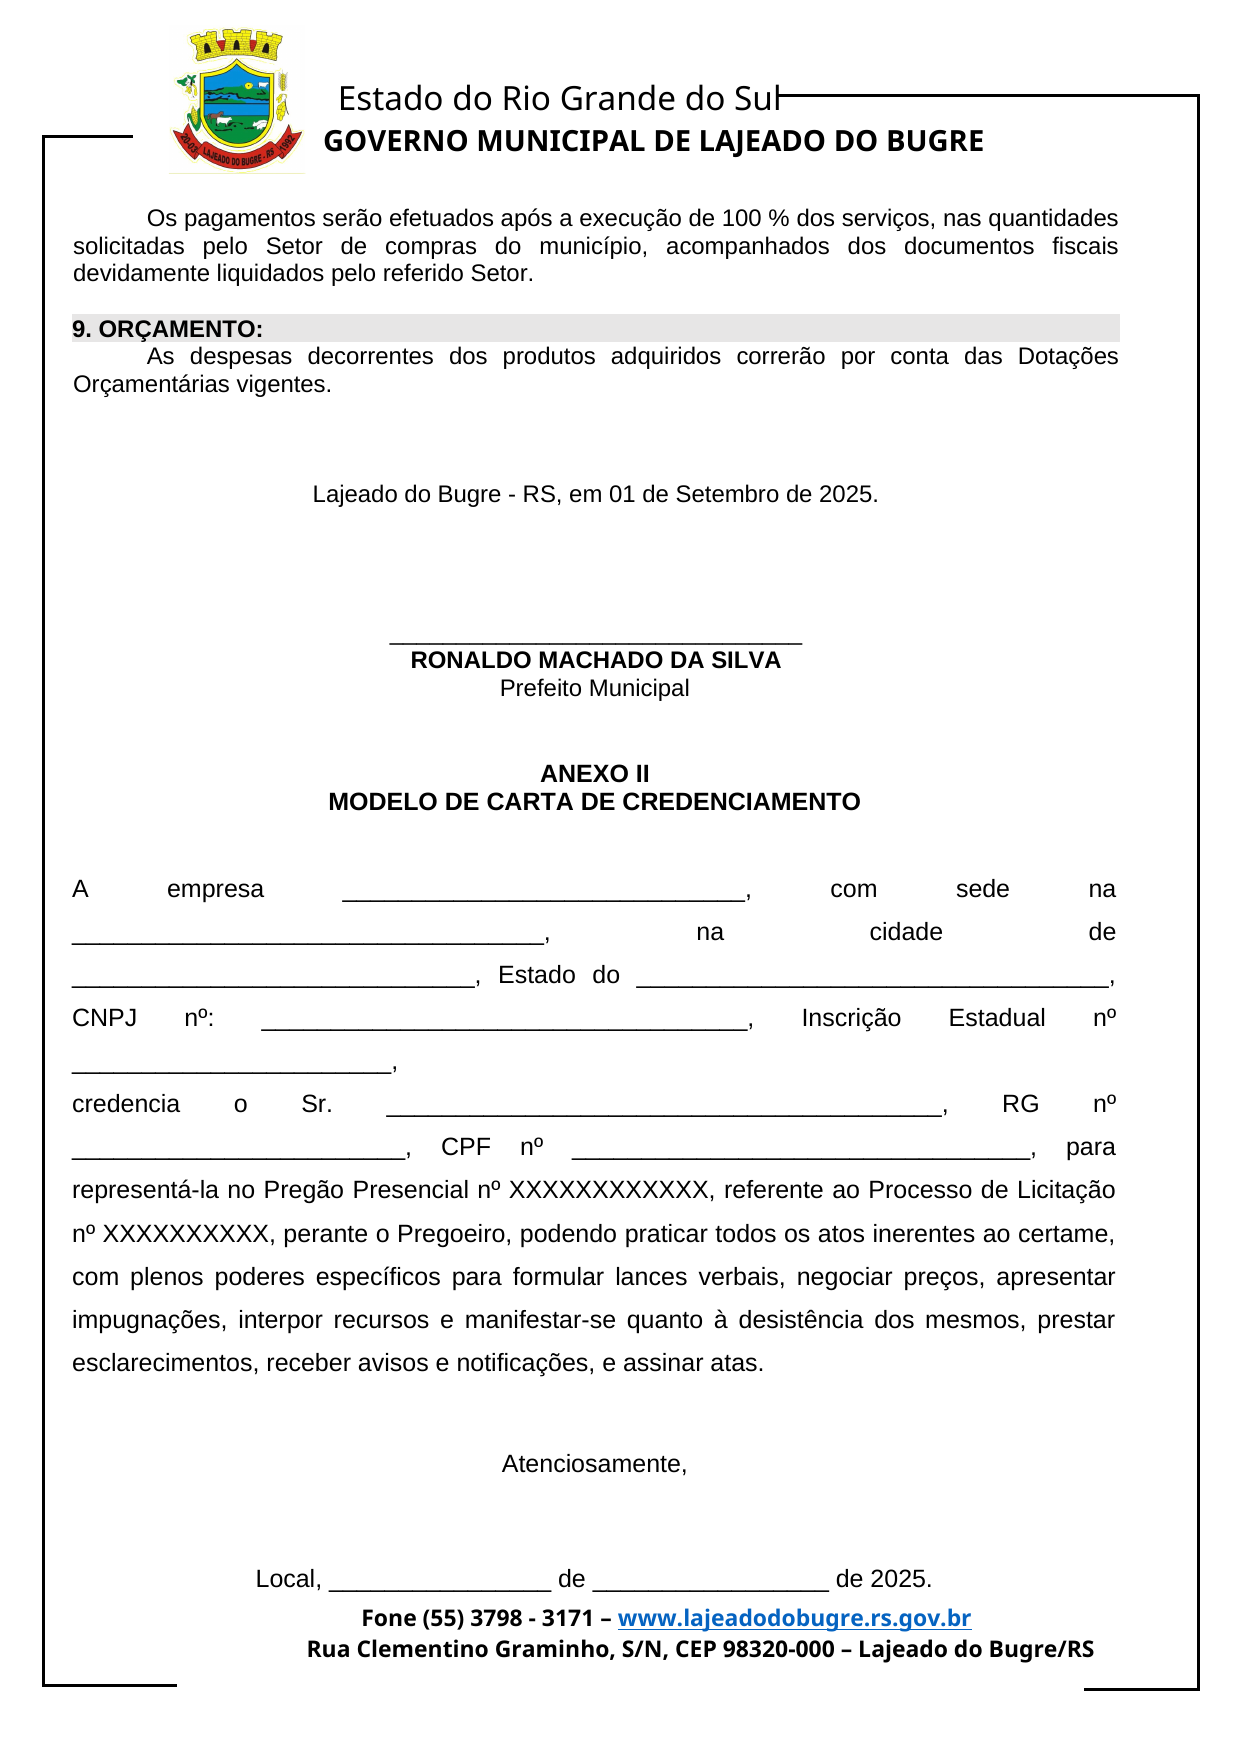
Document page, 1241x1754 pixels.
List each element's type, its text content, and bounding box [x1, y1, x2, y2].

text MODELO DE CARTA DE CREDENCIAMENTO [72, 787, 1117, 816]
text ANEXO II [72, 758, 1117, 787]
picture [168, 25, 306, 174]
text A empresa _____________________________, com sede na __________________________________, na cidade de _____________________________, Estado do __________________________________, CNPJ nº: ___________________________________, Inscrição Estadual nº _______________________, [72, 873, 1117, 1075]
text Lajeado do Bugre - RS, em 01 de Setembro de 2025. [72, 480, 1120, 508]
text Local, ________________ de _________________ de 2025. [72, 1563, 1117, 1592]
text As despesas decorrentes dos produtos adquiridos correrão por conta das Dotações Orçamentárias vigentes. [73, 342, 1120, 397]
text RONALDO MACHADO DA SILVA [72, 646, 1120, 673]
text _______________________________ [72, 618, 1120, 646]
text Prefeito Municipal [72, 673, 1117, 701]
text 9. ORÇAMENTO: [72, 314, 1120, 342]
text Os pagamentos serão efetuados após a execução de 100 % dos serviços, nas quantidades solicitadas pelo Setor de compras do município, acompanhados dos documentos fiscais devidamente liquidados pelo referido Setor. [73, 204, 1120, 287]
text Atenciosamente, [72, 1448, 1117, 1477]
text credencia o Sr. ________________________________________, RG nº ________________________, CPF nº _________________________________, para representá-la no Pregão Presencial nº XXXXXXXXXXXX, referente ao Processo de Licitação nº XXXXXXXXXX, perante o Pregoeiro, podendo praticar todos os atos inerentes ao certame, com plenos poderes específicos para formular lances verbais, negociar preços, apresentar impugnações, interpor recursos e manifestar-se quanto à desistência dos mesmos, prestar esclarecimentos, receber avisos e notificações, e assinar atas. [72, 1089, 1117, 1377]
